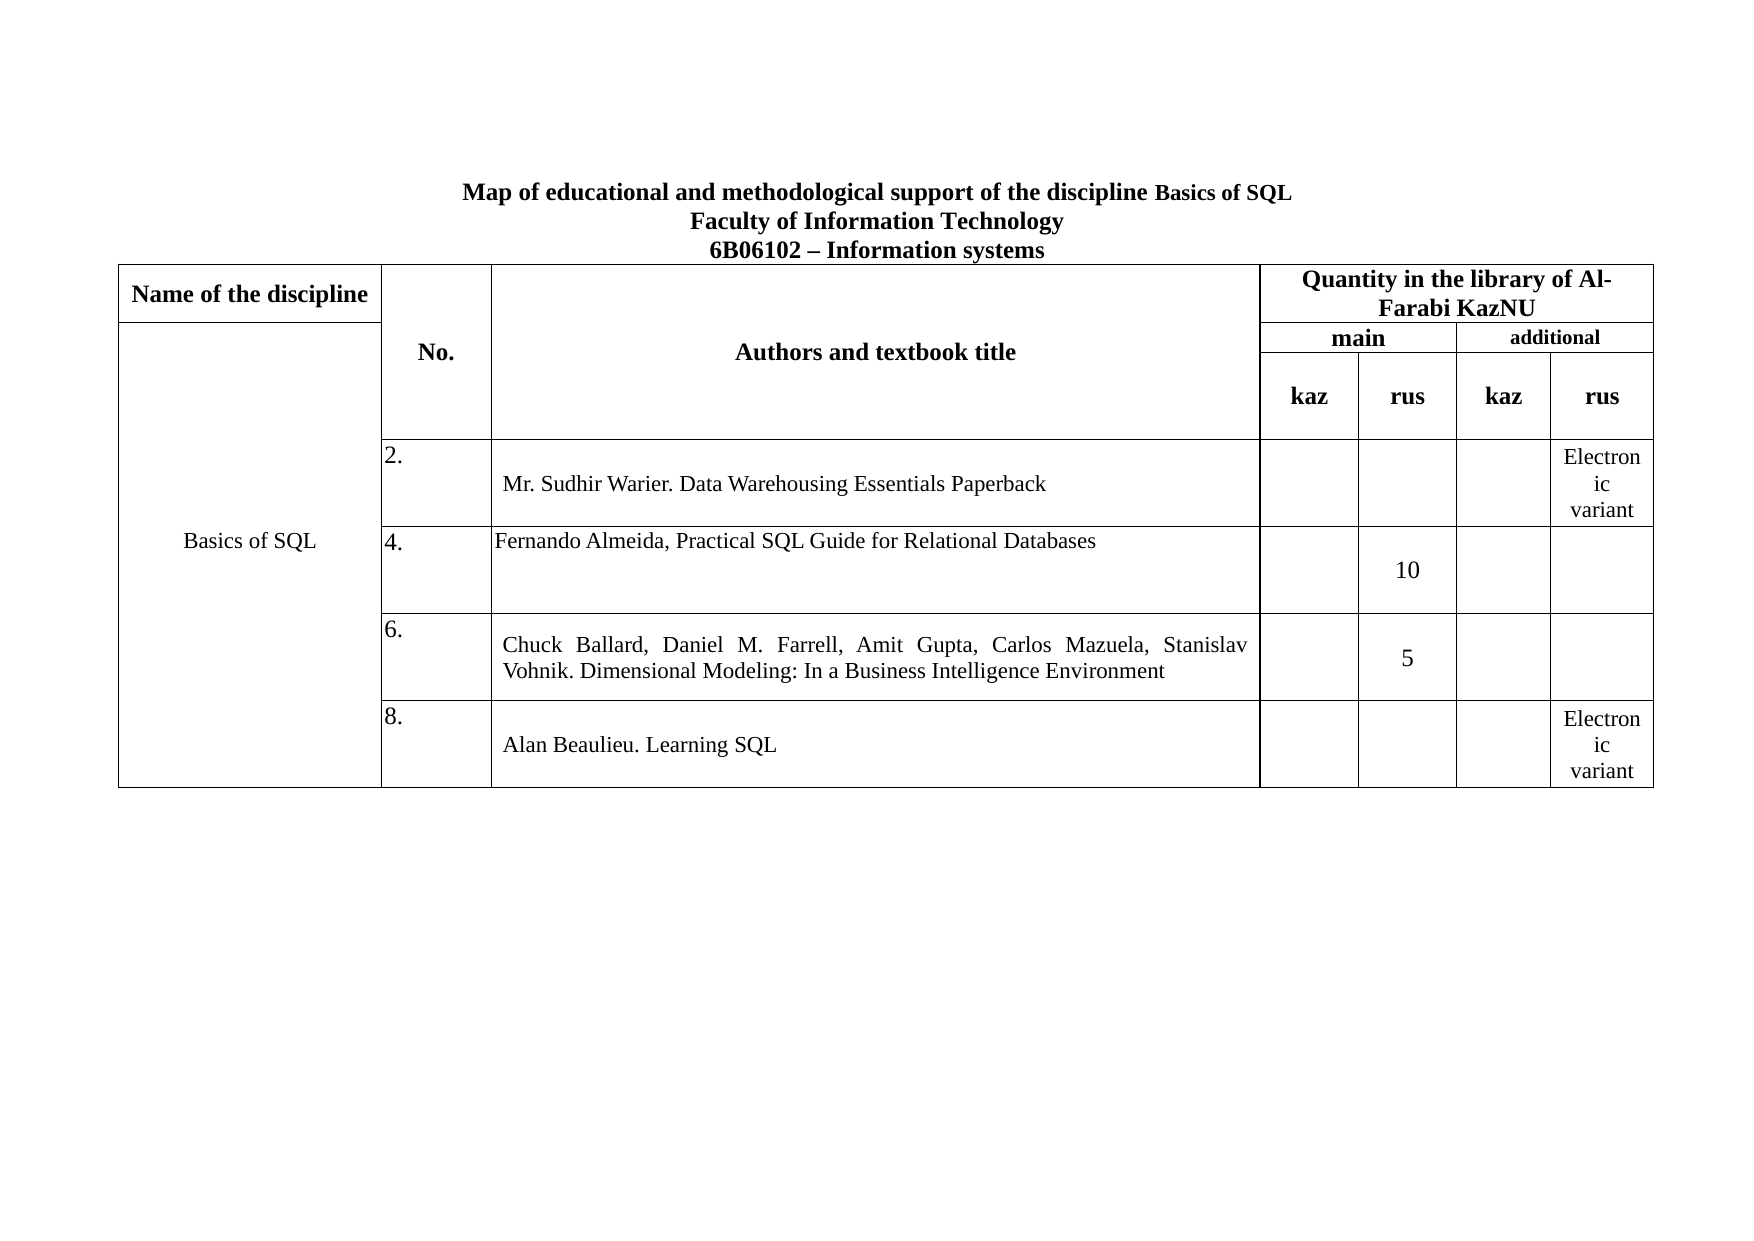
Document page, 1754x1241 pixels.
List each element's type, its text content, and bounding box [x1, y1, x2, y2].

table_header Quantity in the library of Al-Farabi KazNU [1261, 265, 1653, 322]
table_cell [1261, 440, 1358, 526]
table_cell 5 [1359, 614, 1456, 700]
table_cell rus [1551, 353, 1653, 439]
table_cell [382, 614, 491, 700]
table_cell [1261, 614, 1358, 700]
table_cell [382, 440, 491, 526]
table_header Name of the discipline [119, 265, 381, 322]
table_cell [1359, 440, 1456, 526]
text Map of educational and methodological support of the discipline Basics of SQL [118, 177, 1636, 206]
table_cell Alan Beaulieu. Learning SQL [492, 701, 1259, 787]
table_cell Electronic variant [1551, 701, 1653, 787]
table_cell 10 [1359, 527, 1456, 613]
table_cell kaz [1457, 353, 1550, 439]
table_cell [1457, 614, 1550, 700]
table_cell [1261, 527, 1358, 613]
table_header Authors and textbook title [492, 265, 1259, 439]
table_cell [382, 701, 491, 787]
table_cell additional [1457, 323, 1653, 352]
table_cell Electronic variant [1551, 440, 1653, 526]
table_cell Chuck Ballard, Daniel M. Farrell, Amit Gupta, Carlos Mazuela, Stanislav Vohnik. Dimensional Modeling: In a Business Intelligence Environment [492, 614, 1259, 700]
table_header No. [382, 265, 491, 439]
table_cell main [1261, 323, 1456, 352]
table_cell [1551, 614, 1653, 700]
table_cell Basics of SQL [119, 323, 381, 787]
text 6B06102 – Information systems [118, 235, 1636, 263]
table_cell [1457, 527, 1550, 613]
table_cell [1261, 701, 1358, 787]
table_cell [1457, 701, 1550, 787]
table_cell rus [1359, 353, 1456, 439]
table_cell [1551, 527, 1653, 613]
table_cell Fernando Almeida, Practical SQL Guide for Relational Databases [492, 527, 1259, 613]
table_cell [1359, 701, 1456, 787]
table_cell [1457, 440, 1550, 526]
table_cell [382, 527, 491, 613]
table_cell kaz [1261, 353, 1358, 439]
text Faculty of Information Technology [118, 206, 1636, 235]
table_cell Mr. Sudhir Warier. Data Warehousing Essentials Paperback [492, 440, 1259, 526]
